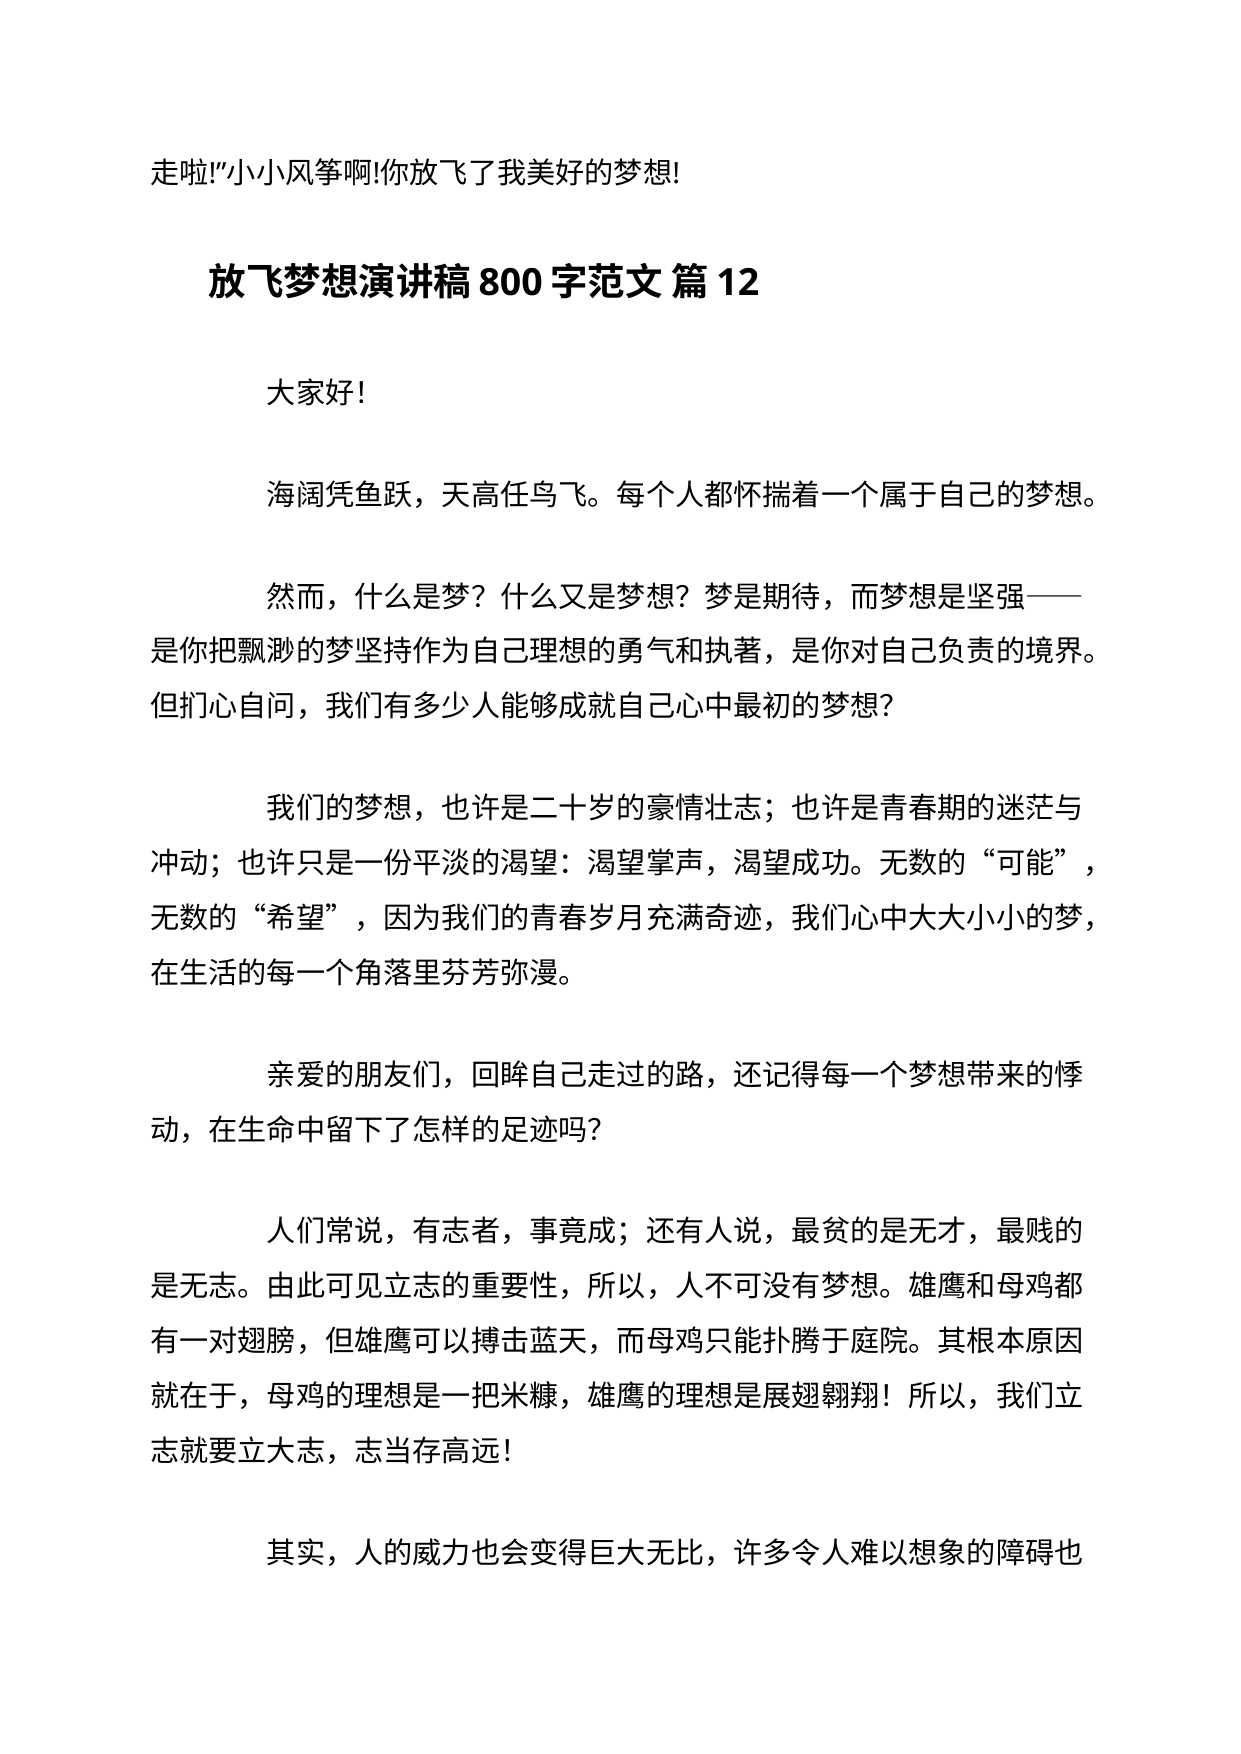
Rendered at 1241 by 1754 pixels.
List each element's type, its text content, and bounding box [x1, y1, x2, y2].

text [150, 150, 1090, 192]
text 亲爱的朋友们，回眸自己走过的路，还记得每一个梦想带来的悸动，在生命中留下了怎样的足迹吗？ [150, 1051, 1090, 1148]
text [150, 1529, 1090, 1571]
text 我们的梦想，也许是二十岁的豪情壮志；也许是青春期的迷茫与冲动；也许只是一份平淡的渴望：渴望掌声，渴望成功。无数的“可能”，无数的“希望”，因为我们的青春岁月充满奇迹，我们心中大大小小的梦，在生活的每一个角落里芬芳弥漫。 [150, 785, 1090, 992]
text 海阔凭鱼跃，天高任鸟飞。每个人都怀揣着一个属于自己的梦想。 [150, 471, 1090, 514]
text 大家好！ [150, 369, 1090, 412]
text 人们常说，有志者，事竟成；还有人说，最贫的是无才，最贱的是无志。由此可见立志的重要性，所以，人不可没有梦想。雄鹰和母鸡都有一对翅膀，但雄鹰可以搏击蓝天，而母鸡只能扑腾于庭院。其根本原因就在于，母鸡的理想是一把米糠，雄鹰的理想是展翅翱翔！所以，我们立志就要立大志，志当存高远！ [150, 1208, 1090, 1470]
text 放飞梦想演讲稿800字范文 篇12 [150, 252, 1090, 306]
text 然而，什么是梦？什么又是梦想？梦是期待，而梦想是坚强——是你把飘渺的梦坚持作为自己理想的勇气和执著，是你对自己负责的境界。但扪心自问，我们有多少人能够成就自己心中最初的梦想？ [150, 573, 1090, 725]
